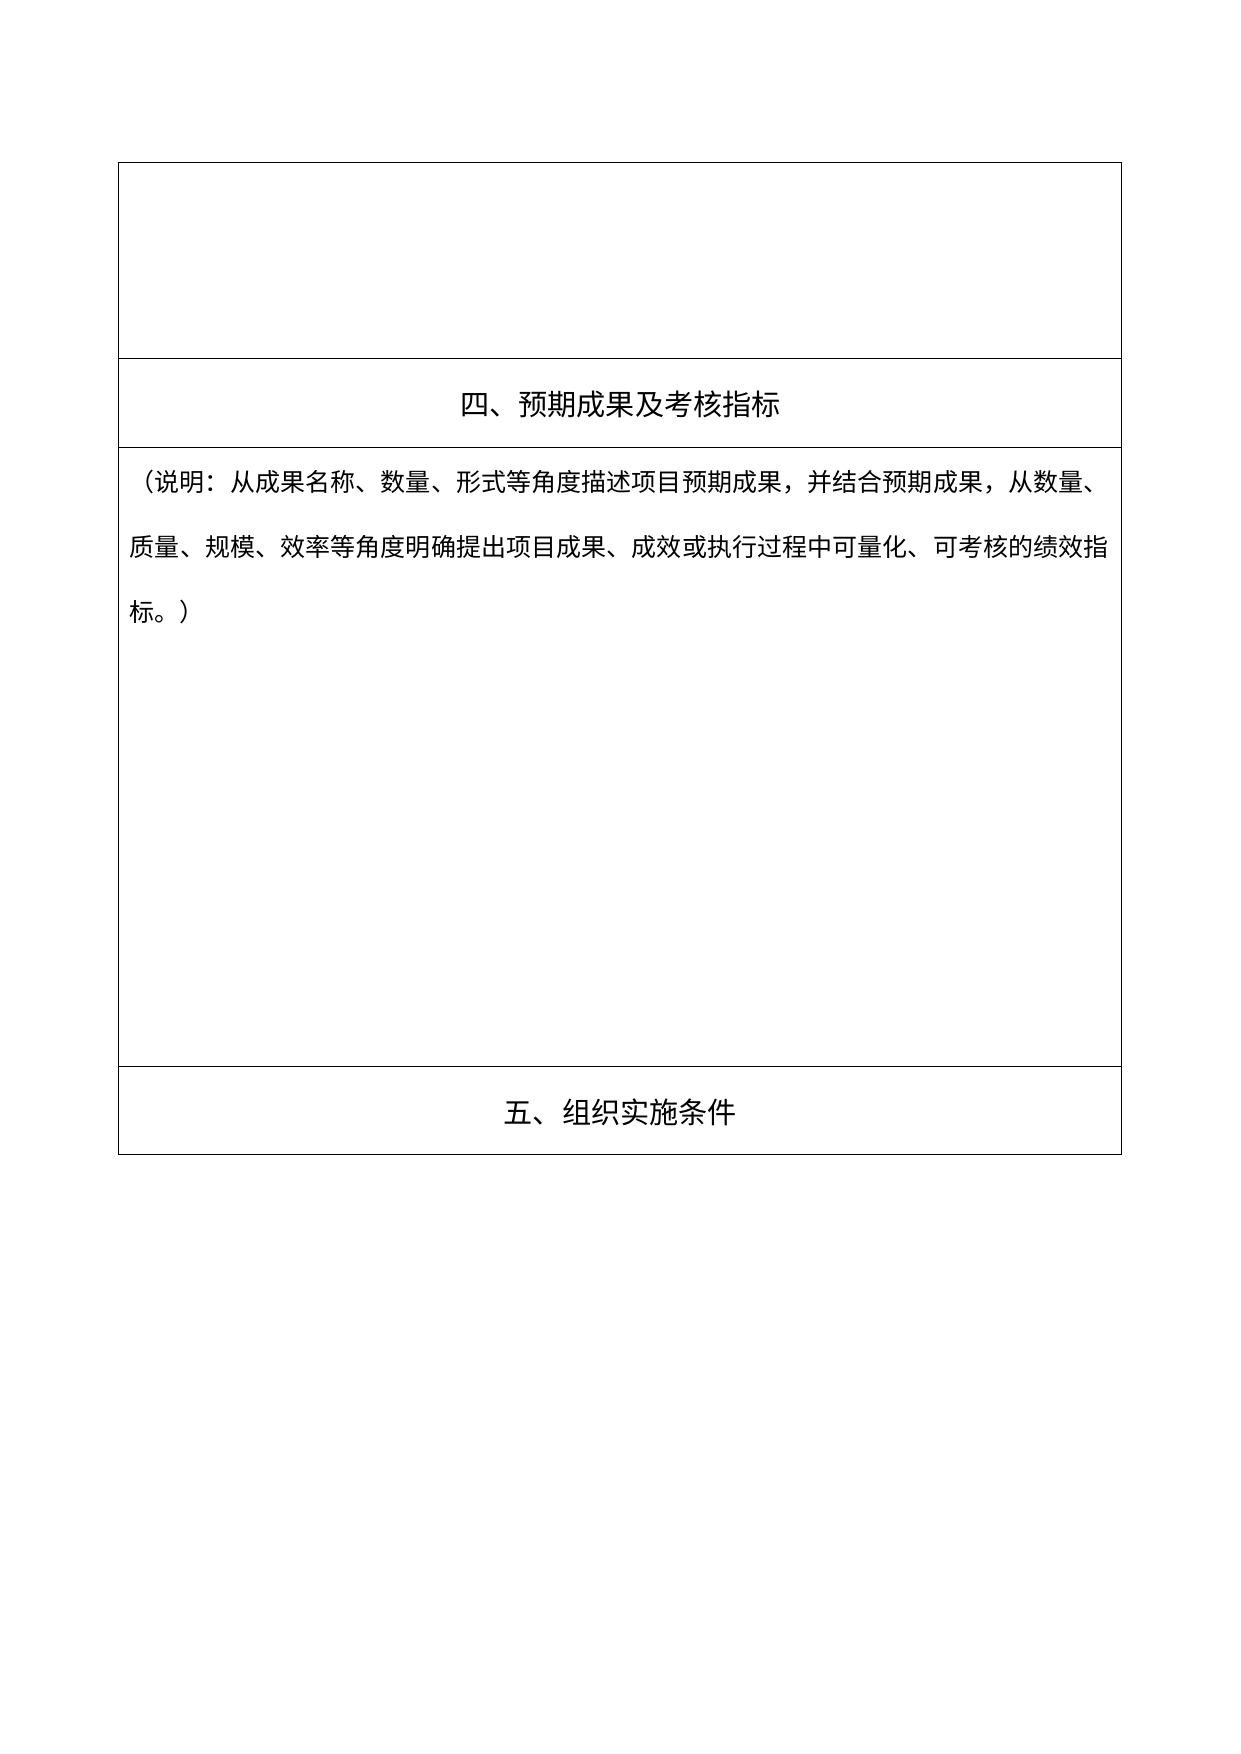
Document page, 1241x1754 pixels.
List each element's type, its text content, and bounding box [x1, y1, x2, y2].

table_cell （说明：从成果名称、数量、形式等角度描述项目预期成果，并结合预期成果，从数量、质量、规模、效率等角度明确提出项目成果、成效或执行过程中可量化、可考核的绩效指标。） [119, 448, 1121, 1066]
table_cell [119, 163, 1121, 358]
table_cell 五、组织实施条件 [119, 1067, 1121, 1154]
table_cell 四、预期成果及考核指标 [119, 359, 1121, 447]
